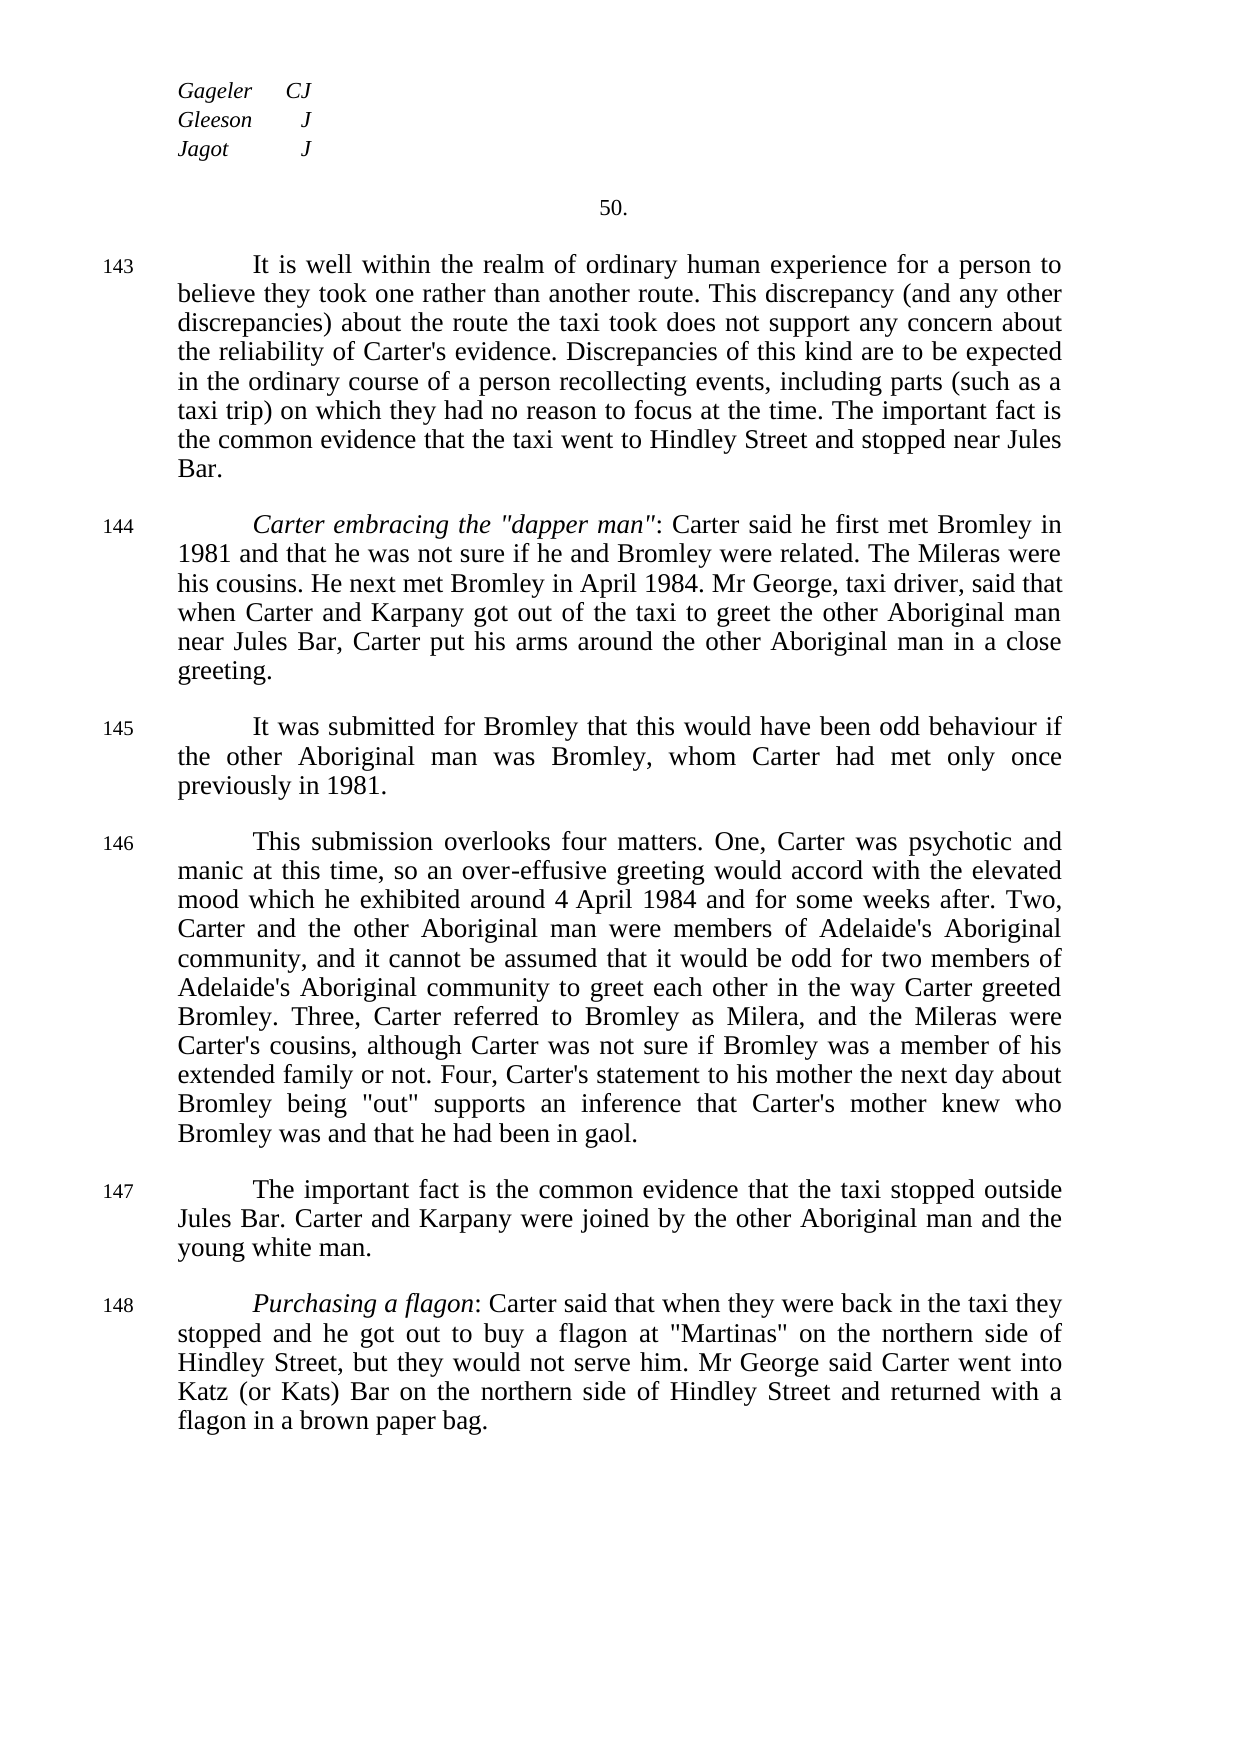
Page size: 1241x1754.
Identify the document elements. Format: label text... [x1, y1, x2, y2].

list This submission overlooks four matters. One, Carter was psychotic and manic at this time, so an over-effusive greeting would accord with the elevated mood which he exhibited around 4 April 1984 and for some weeks after. Two, Carter and the other Aboriginal man were members of Adelaide's Aboriginal community, and it cannot be assumed that it would be odd for two members of Adelaide's Aboriginal community to greet each other in the way Carter greeted Bromley. Three, Carter referred to Bromley as Milera, and the Mileras were Carter's cousins, although Carter was not sure if Bromley was a member of his extended family or not. Four, Carter's statement to his mother the next day about Bromley being "out" supports an inference that Carter's mother knew who Bromley was and that he had been in gaol. [102, 827, 1063, 1148]
list Purchasing a flagon: Carter said that when they were back in the taxi they stopped and he got out to buy a flagon at "Martinas" on the northern side of Hindley Street, but they would not serve him. Mr George said Carter went into Katz (or Kats) Bar on the northern side of Hindley Street and returned with a flagon in a brown paper bag. [102, 1289, 1063, 1435]
list It was submitted for Bromley that this would have been odd behaviour if the other Aboriginal man was Bromley, whom Carter had met only once previously in 1981. [102, 712, 1063, 800]
list The important fact is the common evidence that the taxi stopped outside Jules Bar. Carter and Karpany were joined by the other Aboriginal man and the young white man. [102, 1175, 1063, 1262]
list Carter embracing the "dapper man": Carter said he first met Bromley in 1981 and that he was not sure if he and Bromley were related. The Mileras were his cousins. He next met Bromley in April 1984. Mr George, taxi driver, said that when Carter and Karpany got out of the taxi to greet the other Aboriginal man near Jules Bar, Carter put his arms around the other Aboriginal man in a close greeting. [102, 510, 1063, 685]
list It is well within the realm of ordinary human experience for a person to believe they took one rather than another route. This discrepancy (and any other discrepancies) about the route the taxi took does not support any concern about the reliability of Carter's evidence. Discrepancies of this kind are to be expected in the ordinary course of a person recollecting events, including parts (such as a taxi trip) on which they had no reason to focus at the time. The important fact is the common evidence that the taxi went to Hindley Street and stopped near Jules Bar. [102, 250, 1063, 483]
